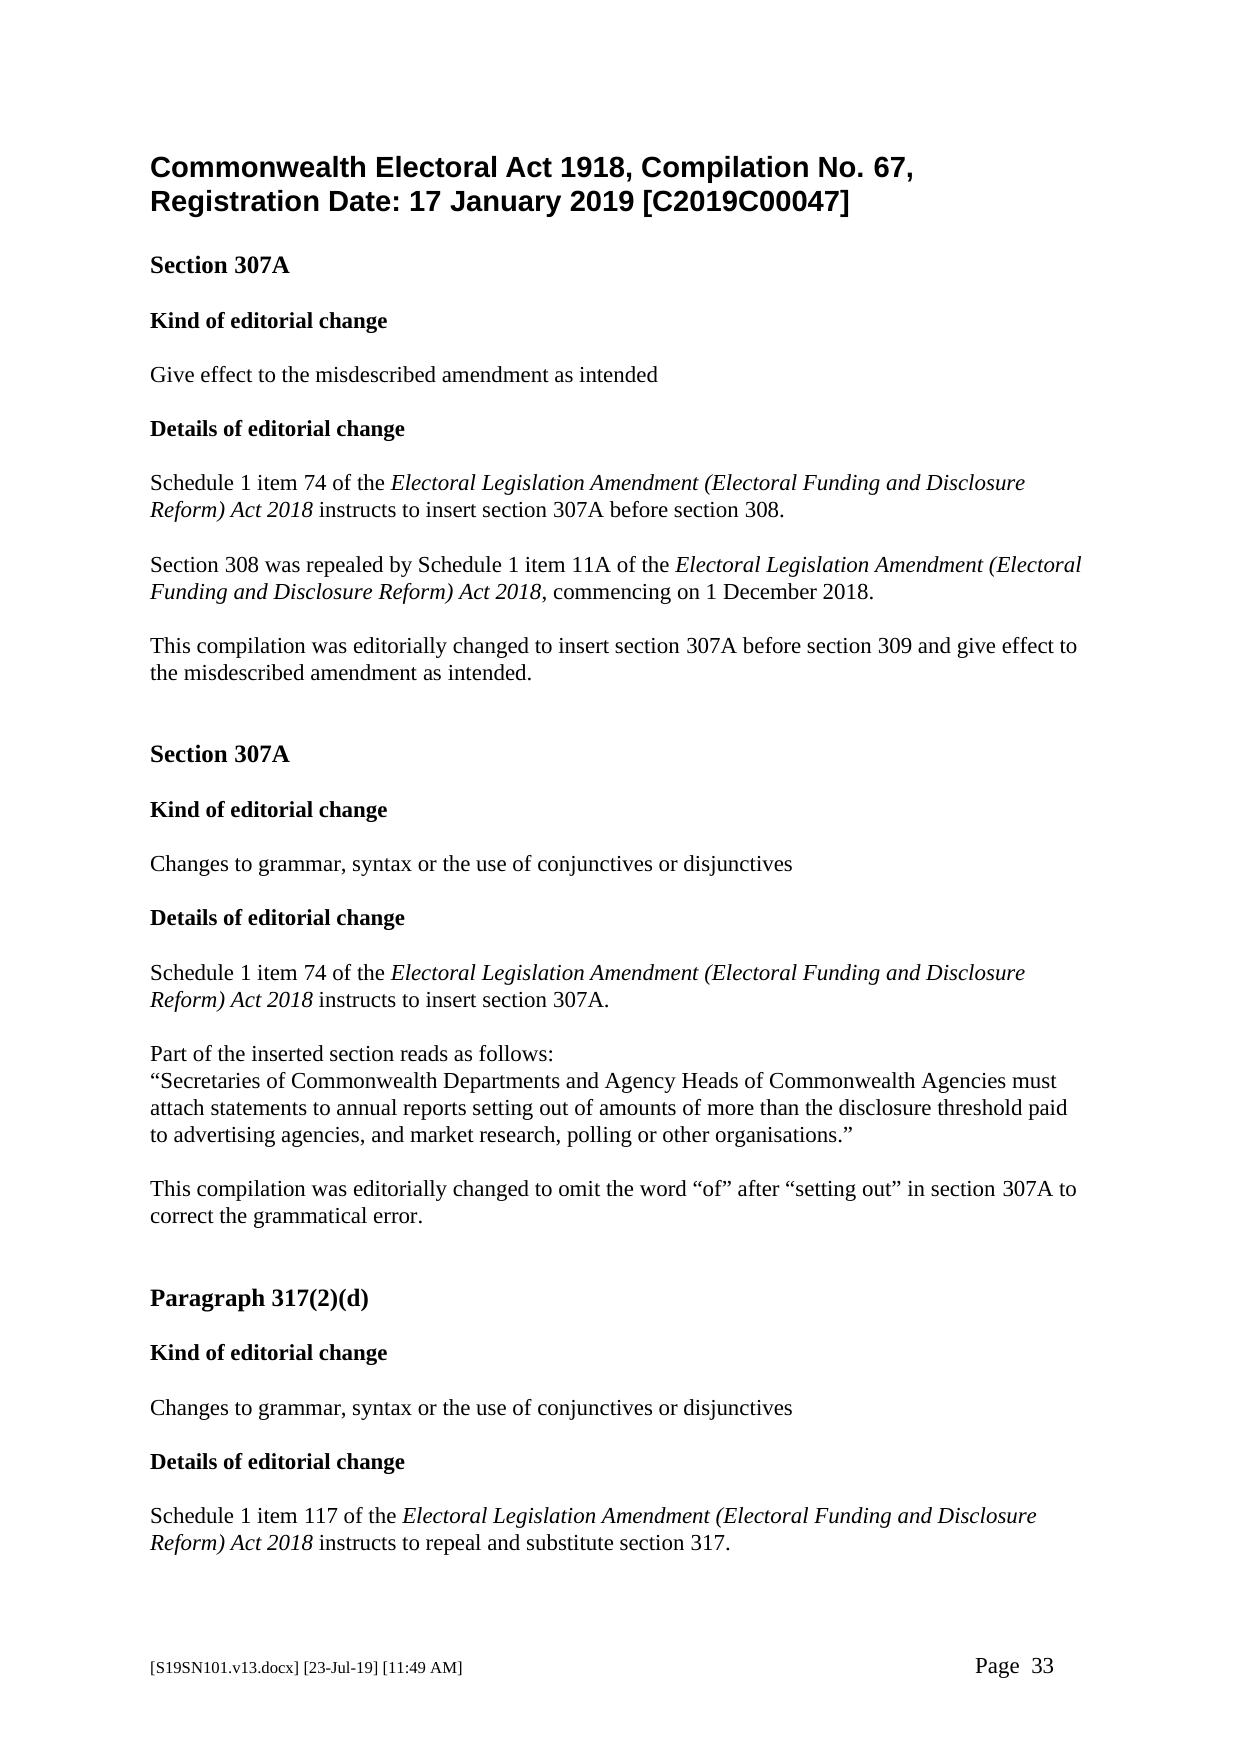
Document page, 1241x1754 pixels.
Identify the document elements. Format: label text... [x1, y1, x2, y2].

text “Secretaries of Commonwealth Departments and Agency Heads of Commonwealth Agencies must attach statements to annual reports setting out of amounts of more than the disclosure threshold paid to advertising agencies, and market research, polling or other organisations.” [150, 1066, 1090, 1147]
text Kind of editorial change [150, 795, 1090, 822]
text This compilation was editorially changed to omit the word “of” after “setting out” in section 307A to correct the grammatical error. [150, 1174, 1090, 1229]
text Schedule 1 item 74 of the Electoral Legislation Amendment (Electoral Funding and Disclosure Reform) Act 2018 instructs to insert section 307A before section 308. [150, 469, 1090, 523]
text Schedule 1 item 74 of the Electoral Legislation Amendment (Electoral Funding and Disclosure Reform) Act 2018 instructs to insert section 307A. [150, 958, 1090, 1012]
text Section 307A [150, 250, 1090, 279]
text Changes to grammar, syntax or the use of conjunctives or disjunctives [150, 849, 1090, 877]
text Paragraph 317(2)(d) [150, 1283, 1090, 1312]
text Give effect to the misdescribed amendment as intended [150, 360, 1090, 387]
text This compilation was editorially changed to insert section 307A before section 309 and give effect to the misdescribed amendment as intended. [150, 631, 1090, 685]
text Section 308 was repealed by Schedule 1 item 11A of the Electoral Legislation Amendment (Electoral Funding and Disclosure Reform) Act 2018, commencing on 1 December 2018. [150, 550, 1090, 604]
text Kind of editorial change [150, 306, 1090, 333]
text Section 307A [150, 739, 1090, 768]
text Changes to grammar, syntax or the use of conjunctives or disjunctives [150, 1393, 1090, 1420]
text Details of editorial change [150, 1447, 1090, 1474]
text Part of the inserted section reads as follows: [150, 1039, 1090, 1066]
text Kind of editorial change [150, 1339, 1090, 1366]
text Schedule 1 item 117 of the Electoral Legislation Amendment (Electoral Funding and Disclosure Reform) Act 2018 instructs to repeal and substitute section 317. [150, 1501, 1090, 1555]
text Details of editorial change [150, 414, 1090, 442]
text Commonwealth Electoral Act 1918, Compilation No. 67, Registration Date: 17 January 2019 [C2019C00047] [150, 150, 1090, 217]
text Details of editorial change [150, 904, 1090, 931]
